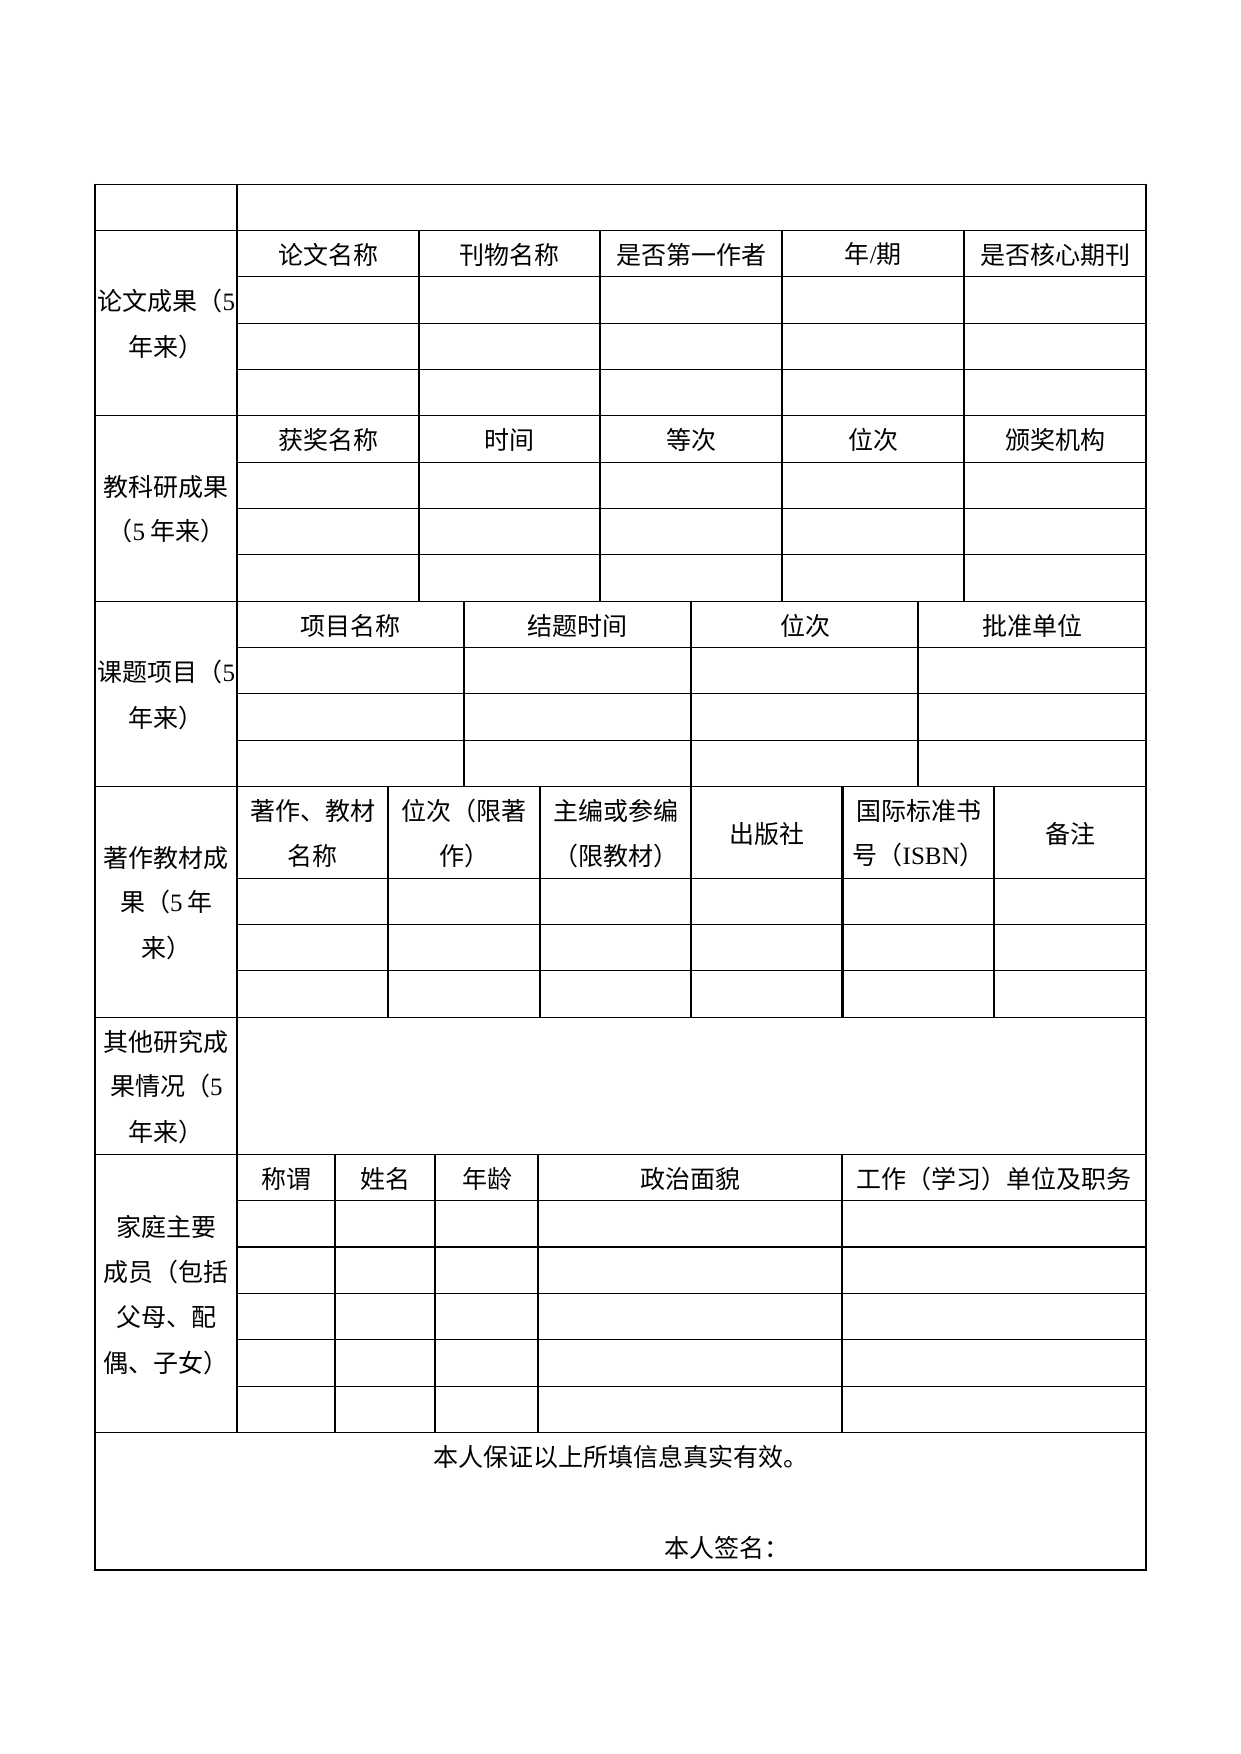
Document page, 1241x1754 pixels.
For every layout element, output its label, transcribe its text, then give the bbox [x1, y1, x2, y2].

table_cell [843, 1387, 1145, 1432]
table_cell [783, 463, 963, 508]
table_cell [965, 370, 1145, 415]
table_cell 年/期 [783, 231, 963, 276]
table_cell 是否核心期刊 [965, 231, 1145, 276]
table_cell 等次 [601, 416, 781, 462]
table_cell 位次 [783, 416, 963, 462]
table_cell [843, 1201, 1145, 1246]
table_cell [843, 1340, 1145, 1386]
table_cell [238, 509, 418, 554]
table_cell 刊物名称 [420, 231, 599, 276]
table_cell 本人保证以上所填信息真实有效。 本人签名： [96, 1433, 1145, 1569]
table_cell 著作教材成果（5年来） [96, 787, 236, 1017]
table_cell [965, 463, 1145, 508]
table_cell 课题项目（5年来） [96, 602, 236, 786]
table_cell 政治面貌 [539, 1155, 841, 1200]
table_cell [539, 1294, 841, 1339]
table_cell [541, 971, 690, 1017]
table_cell [783, 324, 963, 369]
table_cell [919, 694, 1145, 740]
table_cell [336, 1248, 434, 1293]
table_cell [238, 555, 418, 601]
table_cell [843, 1294, 1145, 1339]
table_cell [238, 648, 463, 693]
table_cell [238, 694, 463, 740]
table_cell [919, 741, 1145, 786]
table_cell [238, 971, 387, 1017]
table_cell [420, 509, 599, 554]
table_cell [238, 741, 463, 786]
table_cell [995, 925, 1145, 970]
table_cell [420, 324, 599, 369]
table_cell [465, 741, 690, 786]
table_cell [601, 370, 781, 415]
table_cell [465, 694, 690, 740]
table_cell [539, 1340, 841, 1386]
table_cell [783, 277, 963, 322]
table_cell 国际标准书号（ISBN） [844, 787, 993, 878]
table_cell [436, 1340, 537, 1386]
table_cell [238, 185, 1145, 230]
table_cell [389, 925, 539, 970]
table_cell [601, 509, 781, 554]
table_cell [601, 463, 781, 508]
table_cell [238, 1387, 334, 1432]
table_cell 年龄 [436, 1155, 537, 1200]
table_cell [692, 741, 917, 786]
table_cell [238, 879, 387, 924]
table_cell [238, 1294, 334, 1339]
table_cell [844, 971, 993, 1017]
table_cell 时间 [420, 416, 599, 462]
table_cell 奖惩情况 [96, 185, 236, 230]
table_cell [238, 463, 418, 508]
table_cell [541, 879, 690, 924]
table_cell [336, 1387, 434, 1432]
table_cell [783, 370, 963, 415]
table_cell [238, 1201, 334, 1246]
table_cell [692, 694, 917, 740]
table_cell [965, 324, 1145, 369]
table_cell [436, 1248, 537, 1293]
table_cell [436, 1387, 537, 1432]
table_cell [692, 925, 841, 970]
table_cell [389, 879, 539, 924]
table_cell 教科研成果（5年来） [96, 416, 236, 601]
table_cell [601, 555, 781, 601]
table_cell [965, 555, 1145, 601]
table_cell [539, 1387, 841, 1432]
table_cell [465, 648, 690, 693]
table_cell 出版社 [692, 787, 841, 878]
table_cell 主编或参编（限教材） [541, 787, 690, 878]
table_cell [692, 648, 917, 693]
table_cell 其他研究成果情况（5年来） [96, 1018, 236, 1154]
table_cell [783, 509, 963, 554]
table_cell 获奖名称 [238, 416, 418, 462]
table_cell [420, 277, 599, 322]
table_cell [238, 1340, 334, 1386]
table_cell 位次 [692, 602, 917, 647]
table_cell 著作、教材名称 [238, 787, 387, 878]
table_cell [336, 1340, 434, 1386]
table_cell [601, 324, 781, 369]
table_cell [420, 555, 599, 601]
table_cell [539, 1201, 841, 1246]
table_cell [965, 509, 1145, 554]
table_cell [995, 971, 1145, 1017]
table_cell [783, 555, 963, 601]
table_cell [601, 277, 781, 322]
table_cell 项目名称 [238, 602, 463, 647]
table_cell [995, 879, 1145, 924]
table_cell [919, 648, 1145, 693]
table_cell [238, 1248, 334, 1293]
table_cell [238, 370, 418, 415]
table_cell [420, 370, 599, 415]
table_cell [389, 971, 539, 1017]
table_cell 家庭主要 成员（包括父母、配偶、子女） [96, 1155, 236, 1432]
table_cell [539, 1248, 841, 1293]
table_cell 颁奖机构 [965, 416, 1145, 462]
table_cell [238, 925, 387, 970]
table_cell [420, 463, 599, 508]
table_cell [238, 324, 418, 369]
table_cell [336, 1201, 434, 1246]
table_cell [844, 925, 993, 970]
table_cell 论文名称 [238, 231, 418, 276]
table_cell 批准单位 [919, 602, 1145, 647]
table_cell [965, 277, 1145, 322]
table_cell 称谓 [238, 1155, 334, 1200]
table_cell 论文成果（5年来） [96, 231, 236, 415]
table_cell 结题时间 [465, 602, 690, 647]
table_cell 备注 [995, 787, 1145, 878]
table_cell 工作（学习）单位及职务 [843, 1155, 1145, 1200]
table_cell [844, 879, 993, 924]
table_cell [336, 1294, 434, 1339]
table_cell [238, 1018, 1145, 1154]
table_cell 姓名 [336, 1155, 434, 1200]
table_cell 位次（限著作） [389, 787, 539, 878]
table_cell 是否第一作者 [601, 231, 781, 276]
table_cell [436, 1294, 537, 1339]
table_cell [238, 277, 418, 322]
table_cell [843, 1248, 1145, 1293]
table_cell [692, 971, 841, 1017]
table_cell [436, 1201, 537, 1246]
table_cell [692, 879, 841, 924]
table_cell [541, 925, 690, 970]
